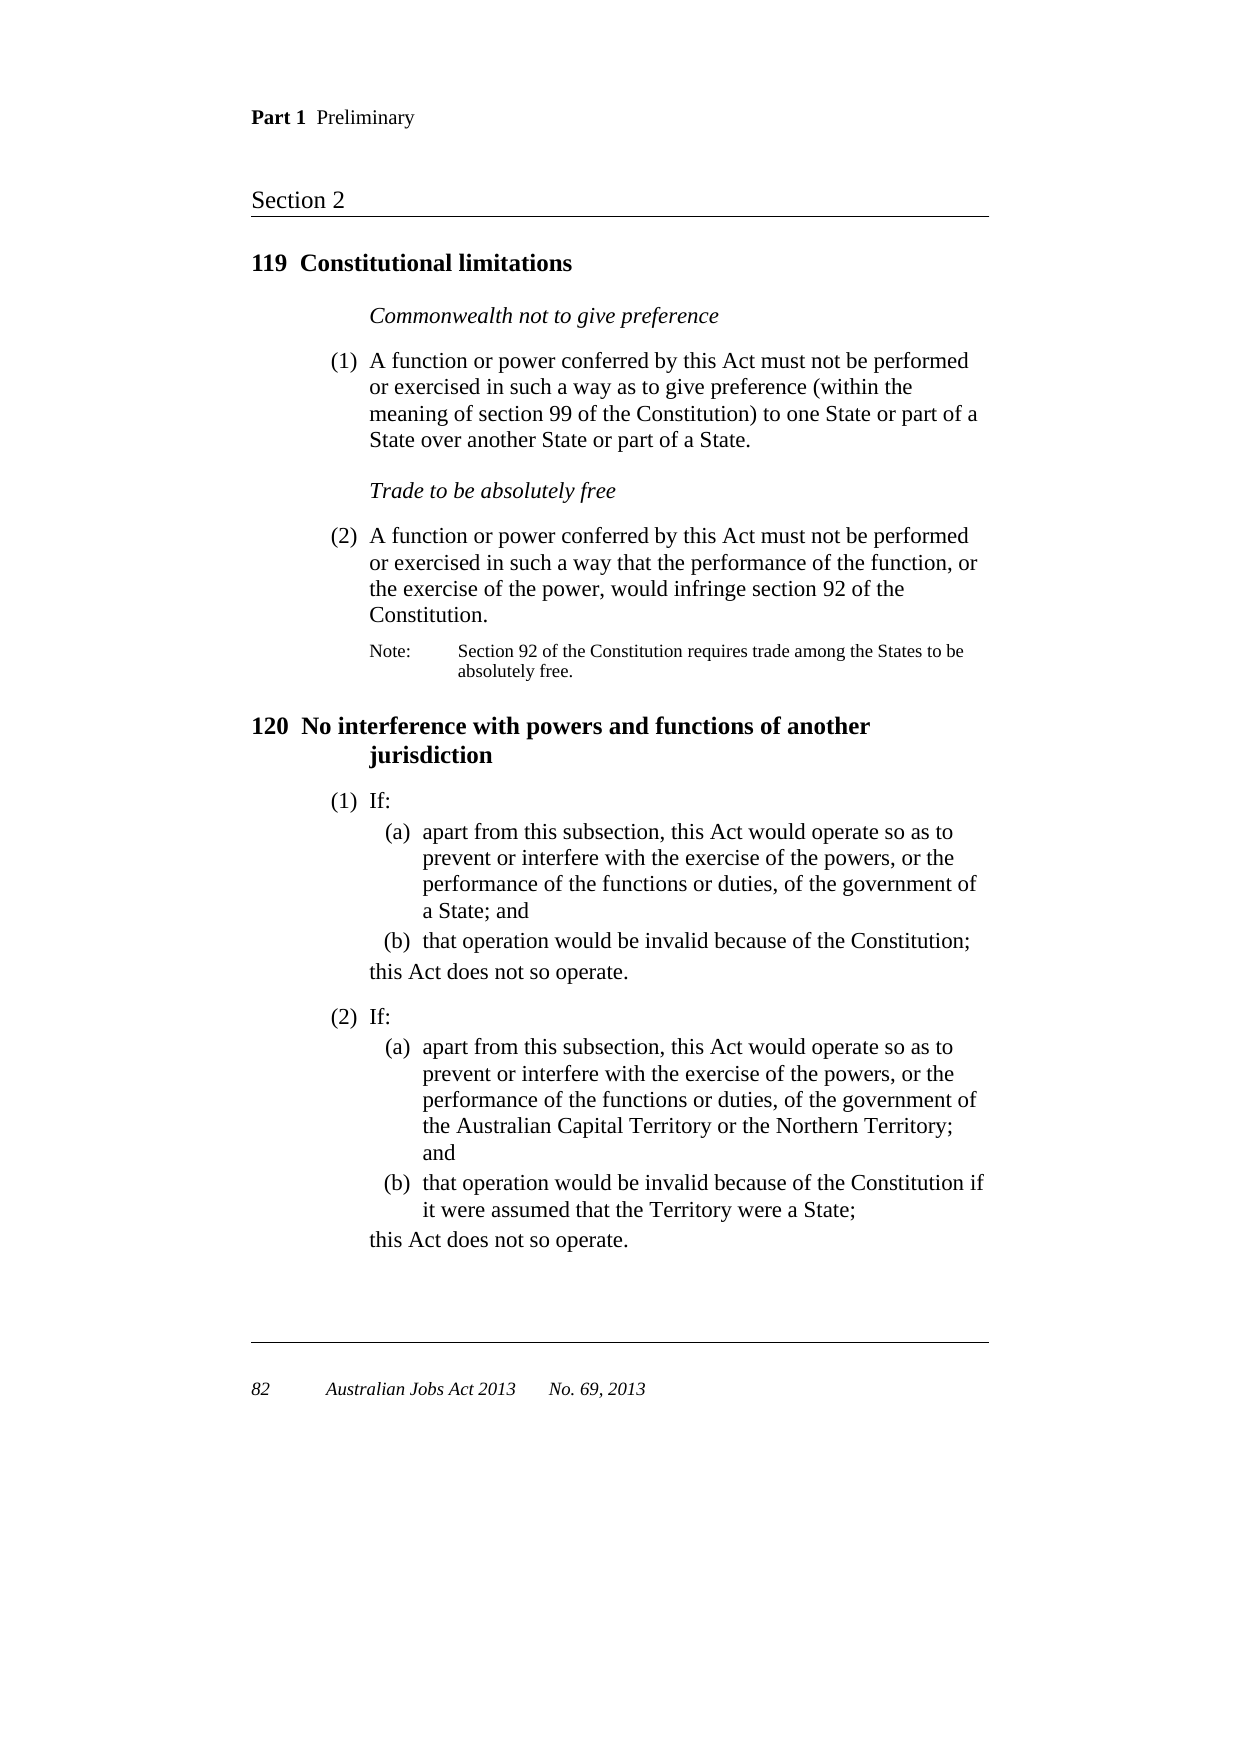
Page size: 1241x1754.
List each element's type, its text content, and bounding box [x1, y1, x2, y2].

text Trade to be absolutely free [369, 477, 989, 504]
text (b) that operation would be invalid because of the Constitution if it were assumed that the Territory were a State; [251, 1169, 989, 1222]
text (2) If: [251, 1003, 989, 1029]
text this Act does not so operate. [369, 958, 989, 984]
text (2) A function or power conferred by this Act must not be performed or exercised in such a way that the performance of the function, or the exercise of the power, would infringe section 92 of the Constitution. [251, 522, 989, 628]
text Commonwealth not to give preference [369, 302, 989, 328]
text (a) apart from this subsection, this Act would operate so as to prevent or interfere with the exercise of the powers, or the performance of the functions or duties, of the government of the Australian Capital Territory or the Northern Territory; and [251, 1033, 989, 1165]
text (1) A function or power conferred by this Act must not be performed or exercised in such a way as to give preference (within the meaning of section 99 of the Constitution) to one State or part of a State over another State or part of a State. [251, 347, 989, 452]
text (b) that operation would be invalid because of the Constitution; [251, 927, 989, 954]
text Note: Section 92 of the Constitution requires trade among the States to be absolutely free. [369, 641, 989, 682]
text 119 Constitutional limitations [251, 248, 989, 277]
text (a) apart from this subsection, this Act would operate so as to prevent or interfere with the exercise of the powers, or the performance of the functions or duties, of the government of a State; and [251, 818, 989, 923]
text this Act does not so operate. [369, 1226, 989, 1253]
text (1) If: [251, 787, 989, 813]
text 120 No interference with powers and functions of another jurisdiction [251, 711, 989, 768]
